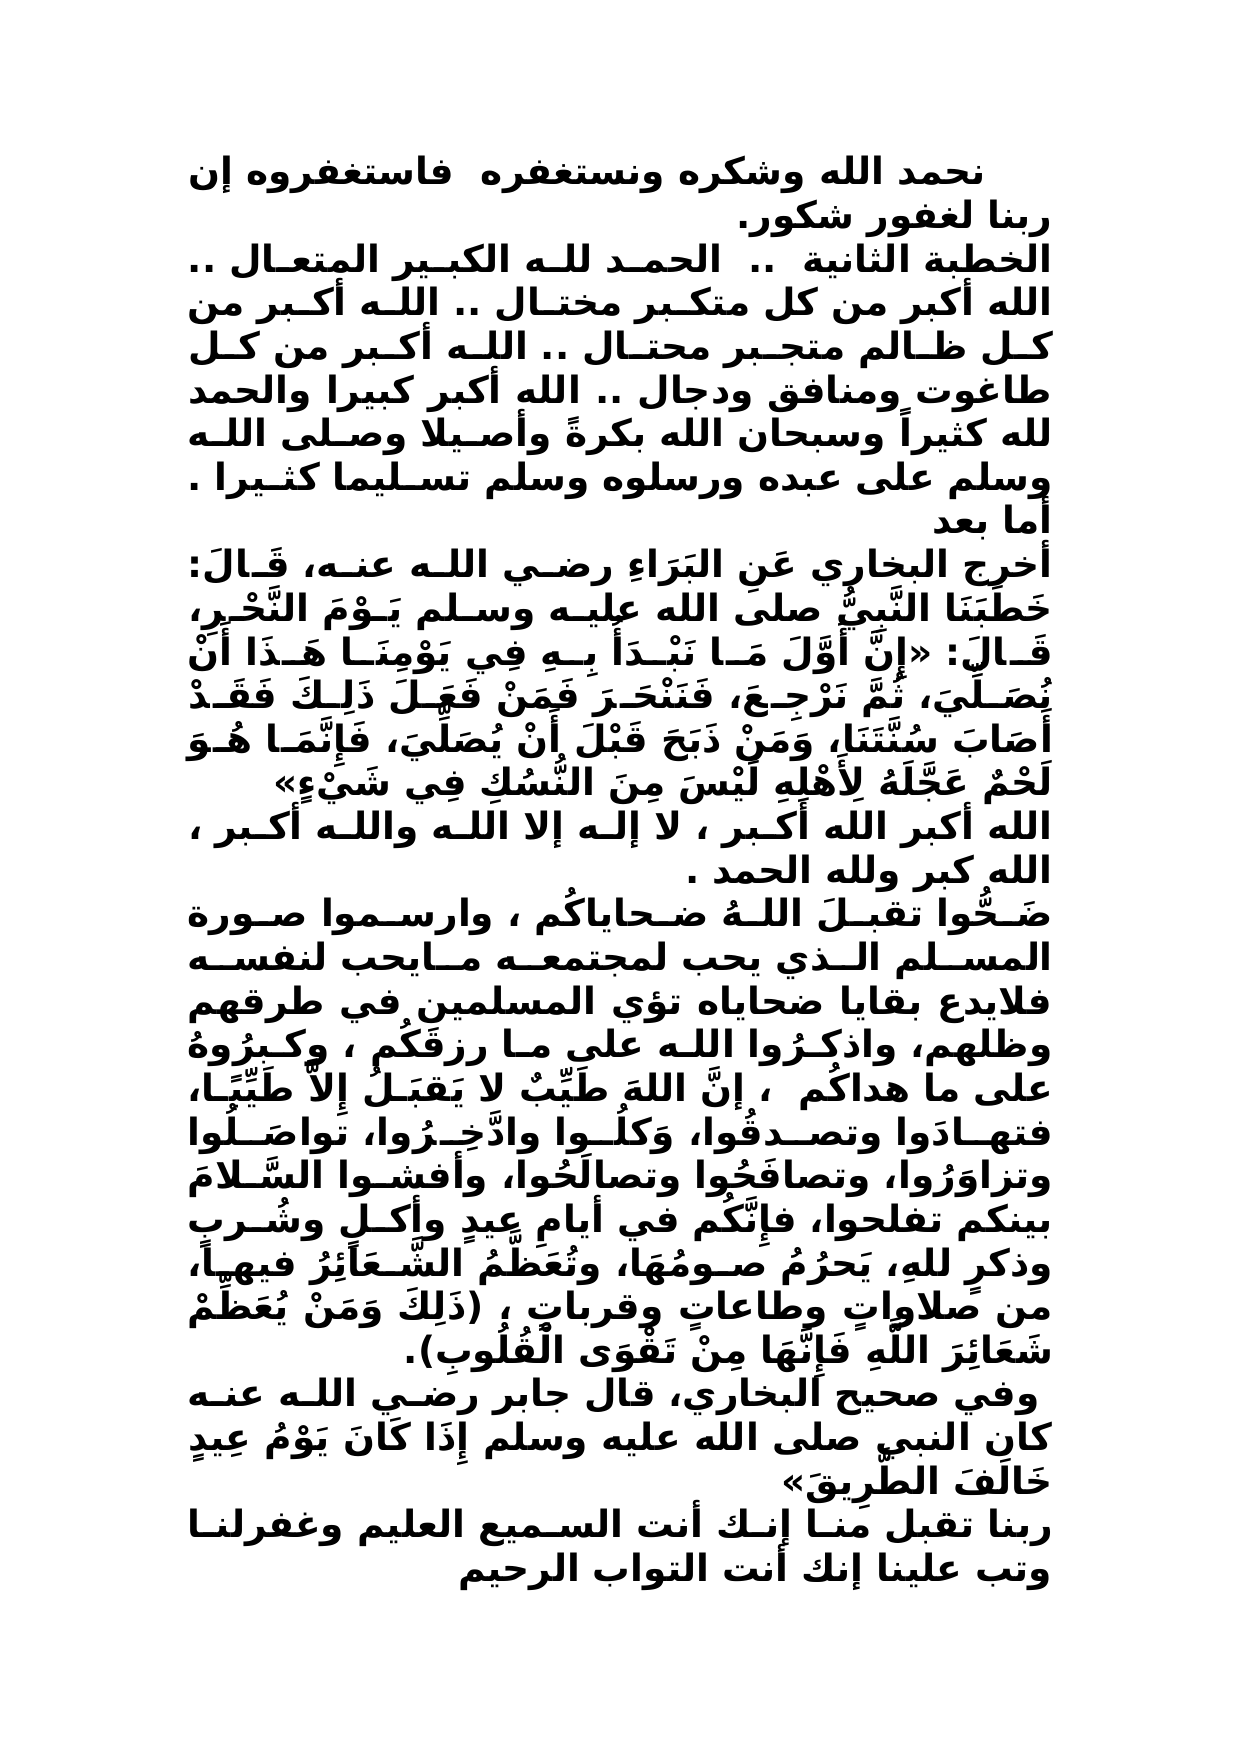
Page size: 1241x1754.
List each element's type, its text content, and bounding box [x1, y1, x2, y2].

text ضَحُّوا تقبلَ اللهُ ضحاياكُم ، وارسموا صورة المسلم الذي يحب لمجتمعه مايحب لنفسه فلايدع بقايا ضحاياه تؤي المسلمين في طرقهم وظلهم، واذكرُوا الله على ما رزقَكُم ، وكبرُوهُ على ما هداكُم ، إنَّ اللهَ طَيِّبٌ لا يَقبَلُ إِلاَّ طَيِّبًا، فتهادَوا وتصدقُوا، وَكلُوا وادَّخِرُوا، تواصَلُوا وتزاوَرُوا، وتصافَحُوا وتصالَحُوا، وأفشوا السَّلامَ بينكم تفلحوا، فإِنَّكُم في أيامِ عيدٍ وأكلٍ وشُربٍ وذكرٍ للهِ، يَحرُمُ صومُهَا، وتُعَظَّمُ الشَّعَائِرُ فيها، من صلاواتٍ وطاعاتٍ وقرباتٍ ، (ذَلِكَ وَمَنْ يُعَظِّمْ شَعَائِرَ اللَّهِ فَإِنَّهَا مِنْ تَقْوَى الْقُلُوبِ). [187, 892, 1053, 1372]
text الله أكبر الله أكبر ، لا إله إلا الله والله أكبر ، الله كبر ولله الحمد . [187, 805, 1053, 892]
text وفي صحيح البخاري، قال جابر رضي الله عنه كان النبي صلى الله عليه وسلم إِذَا كَانَ يَوْمُ عِيدٍ خَالَفَ الطَّرِيقَ» [187, 1372, 1053, 1503]
text نحمد الله وشكره ونستغفره فاستغفروه إن ربنا لغفور شكور. [187, 150, 1053, 237]
text أخرج البخاري عَنِ البَرَاءِ رضي الله عنه، قَالَ: خَطَبَنَا النَّبِيُّ صلى الله عليه وسلم يَوْمَ النَّحْرِ، قَالَ: «إِنَّ أَوَّلَ مَا نَبْدَأُ بِهِ فِي يَوْمِنَا هَذَا أَنْ نُصَلِّيَ، ثُمَّ نَرْجِعَ، فَنَنْحَرَ فَمَنْ فَعَلَ ذَلِكَ فَقَدْ أَصَابَ سُنَّتَنَا، وَمَنْ ذَبَحَ قَبْلَ أَنْ يُصَلِّيَ، فَإِنَّمَا هُوَ لَحْمٌ عَجَّلَهُ لِأَهْلِهِ لَيْسَ مِنَ النُّسُكِ فِي شَيْءٍ» [187, 543, 1053, 805]
text الخطبة الثانية .. الحمد لله الكبير المتعال .. الله أكبر من كل متكبر مختال .. الله أكبر من كل ظالم متجبر محتال .. الله أكبر من كل طاغوت ومنافق ودجال .. الله أكبر كبيرا والحمد لله كثيراً وسبحان الله بكرةً وأصيلا وصلى الله وسلم على عبده ورسلوه وسلم تسليما كثيرا . أما بعد [187, 237, 1053, 543]
text ربنا تقبل منا إنك أنت السميع العليم وغفرلنا وتب علينا إنك أنت التواب الرحيم [187, 1503, 1053, 1590]
